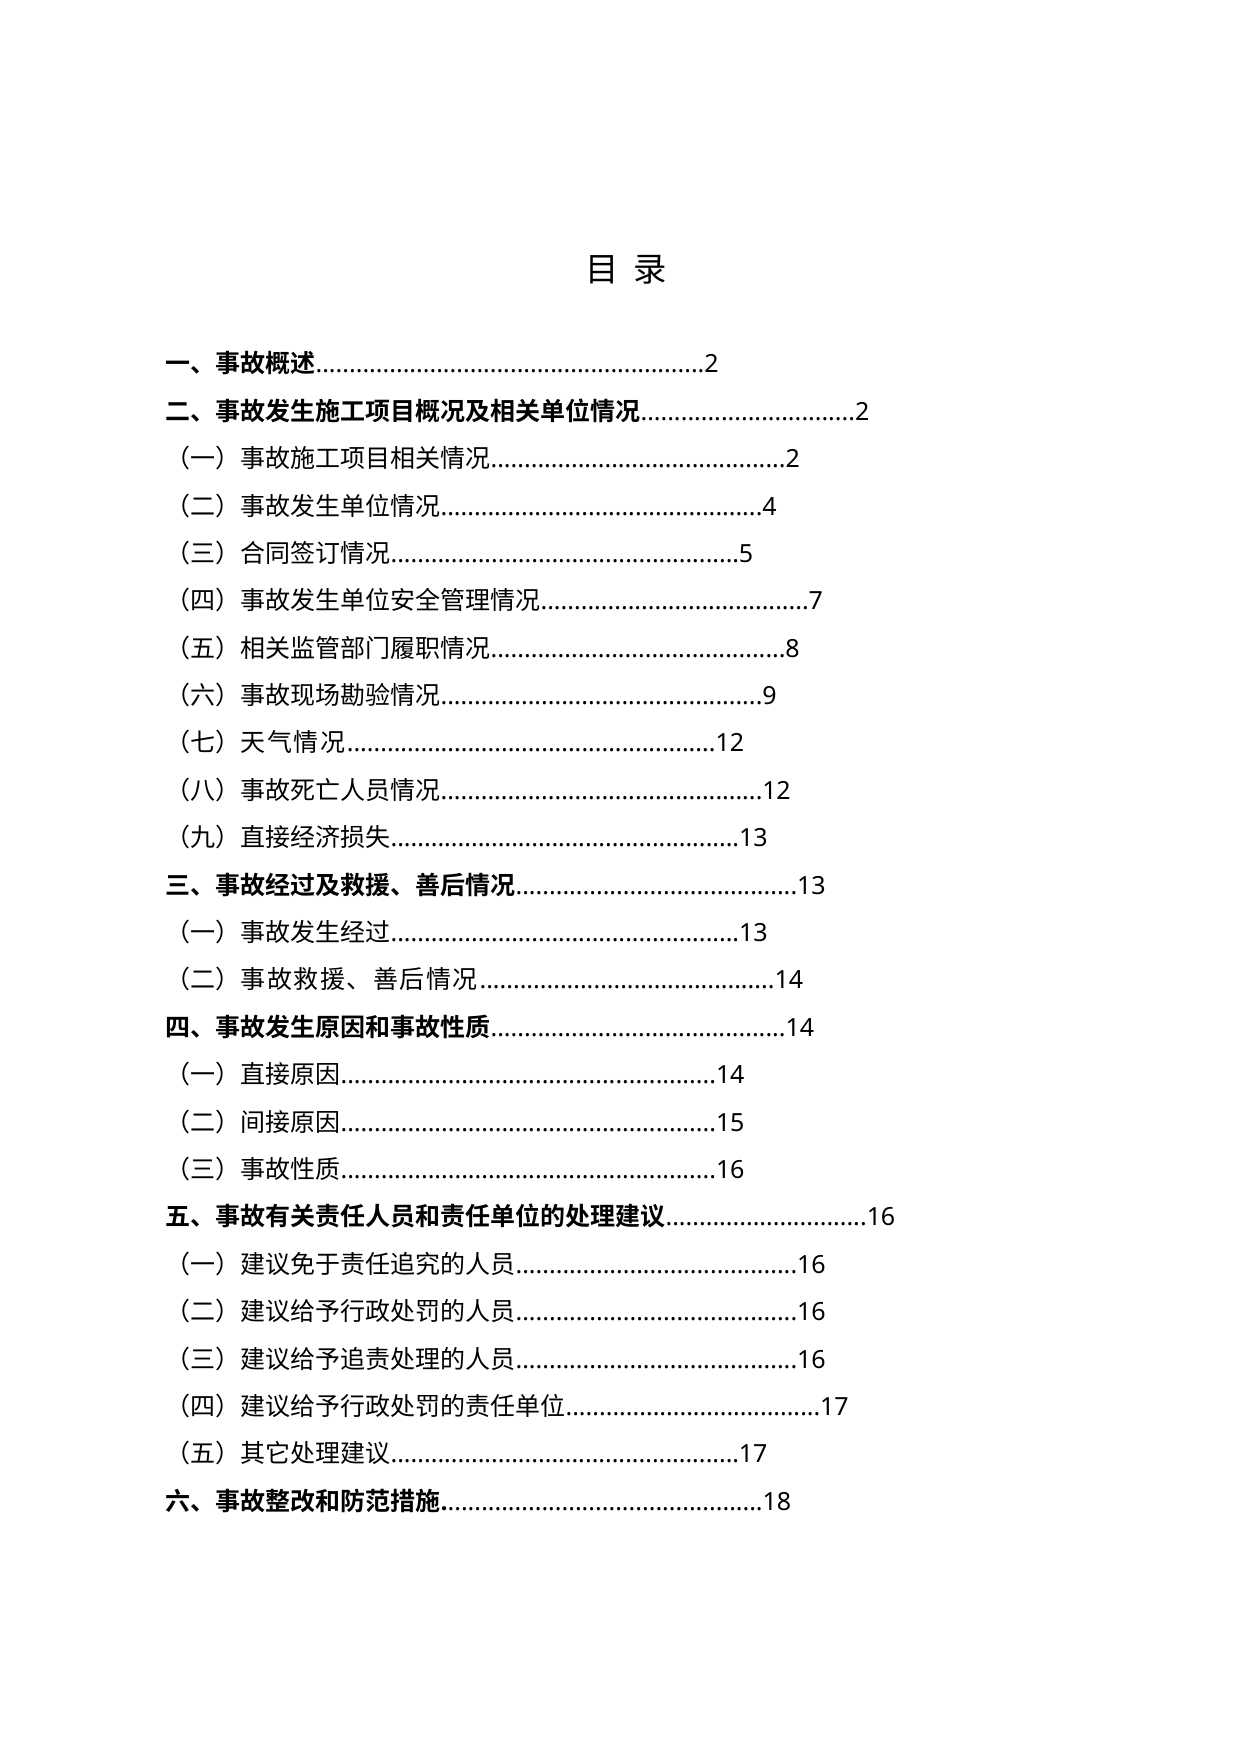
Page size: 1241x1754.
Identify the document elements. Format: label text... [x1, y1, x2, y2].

text （三）合同签订情况....................................................5 [165, 528, 1087, 575]
list 五、事故有关责任人员和责任单位的处理建议..............................16 [165, 1191, 1087, 1239]
text （二）事故发生单位情况................................................4 [165, 480, 1087, 528]
list （一）事故施工项目相关情况............................................2 [165, 433, 1087, 480]
text （三）建议给予追责处理的人员..........................................16 [165, 1333, 1087, 1381]
text （一）直接原因........................................................14 [165, 1049, 1087, 1097]
text （五）其它处理建议....................................................17 [165, 1428, 1087, 1476]
text （九）直接经济损失....................................................13 [165, 812, 1087, 859]
text （六）事故现场勘验情况................................................9 [165, 670, 1087, 717]
text （二）间接原因........................................................15 [165, 1097, 1087, 1144]
text （一）建议免于责任追究的人员..........................................16 [165, 1239, 1087, 1286]
text 六、事故整改和防范措施................................................18 [165, 1476, 1087, 1523]
text 三、事故经过及救援、善后情况..........................................13 [165, 859, 1087, 907]
text 目 录 [165, 219, 1087, 314]
text （二）事故救援、善后情况............................................14 [165, 954, 1087, 1002]
list 一、事故概述..........................................................2 [165, 338, 1087, 386]
text （八）事故死亡人员情况................................................12 [165, 765, 1087, 812]
text （三）事故性质........................................................16 [165, 1144, 1087, 1191]
text （七）天气情况.......................................................12 [165, 717, 1087, 765]
text （二）建议给予行政处罚的人员..........................................16 [165, 1286, 1087, 1333]
text 二、事故发生施工项目概况及相关单位情况................................2 [165, 386, 1087, 433]
list （一）事故发生经过....................................................13 [165, 907, 1087, 954]
text （四）事故发生单位安全管理情况........................................7 [165, 575, 1087, 623]
text 四、事故发生原因和事故性质............................................14 [165, 1002, 1087, 1049]
text （四）建议给予行政处罚的责任单位......................................17 [165, 1381, 1087, 1428]
text （五）相关监管部门履职情况............................................8 [165, 623, 1087, 670]
